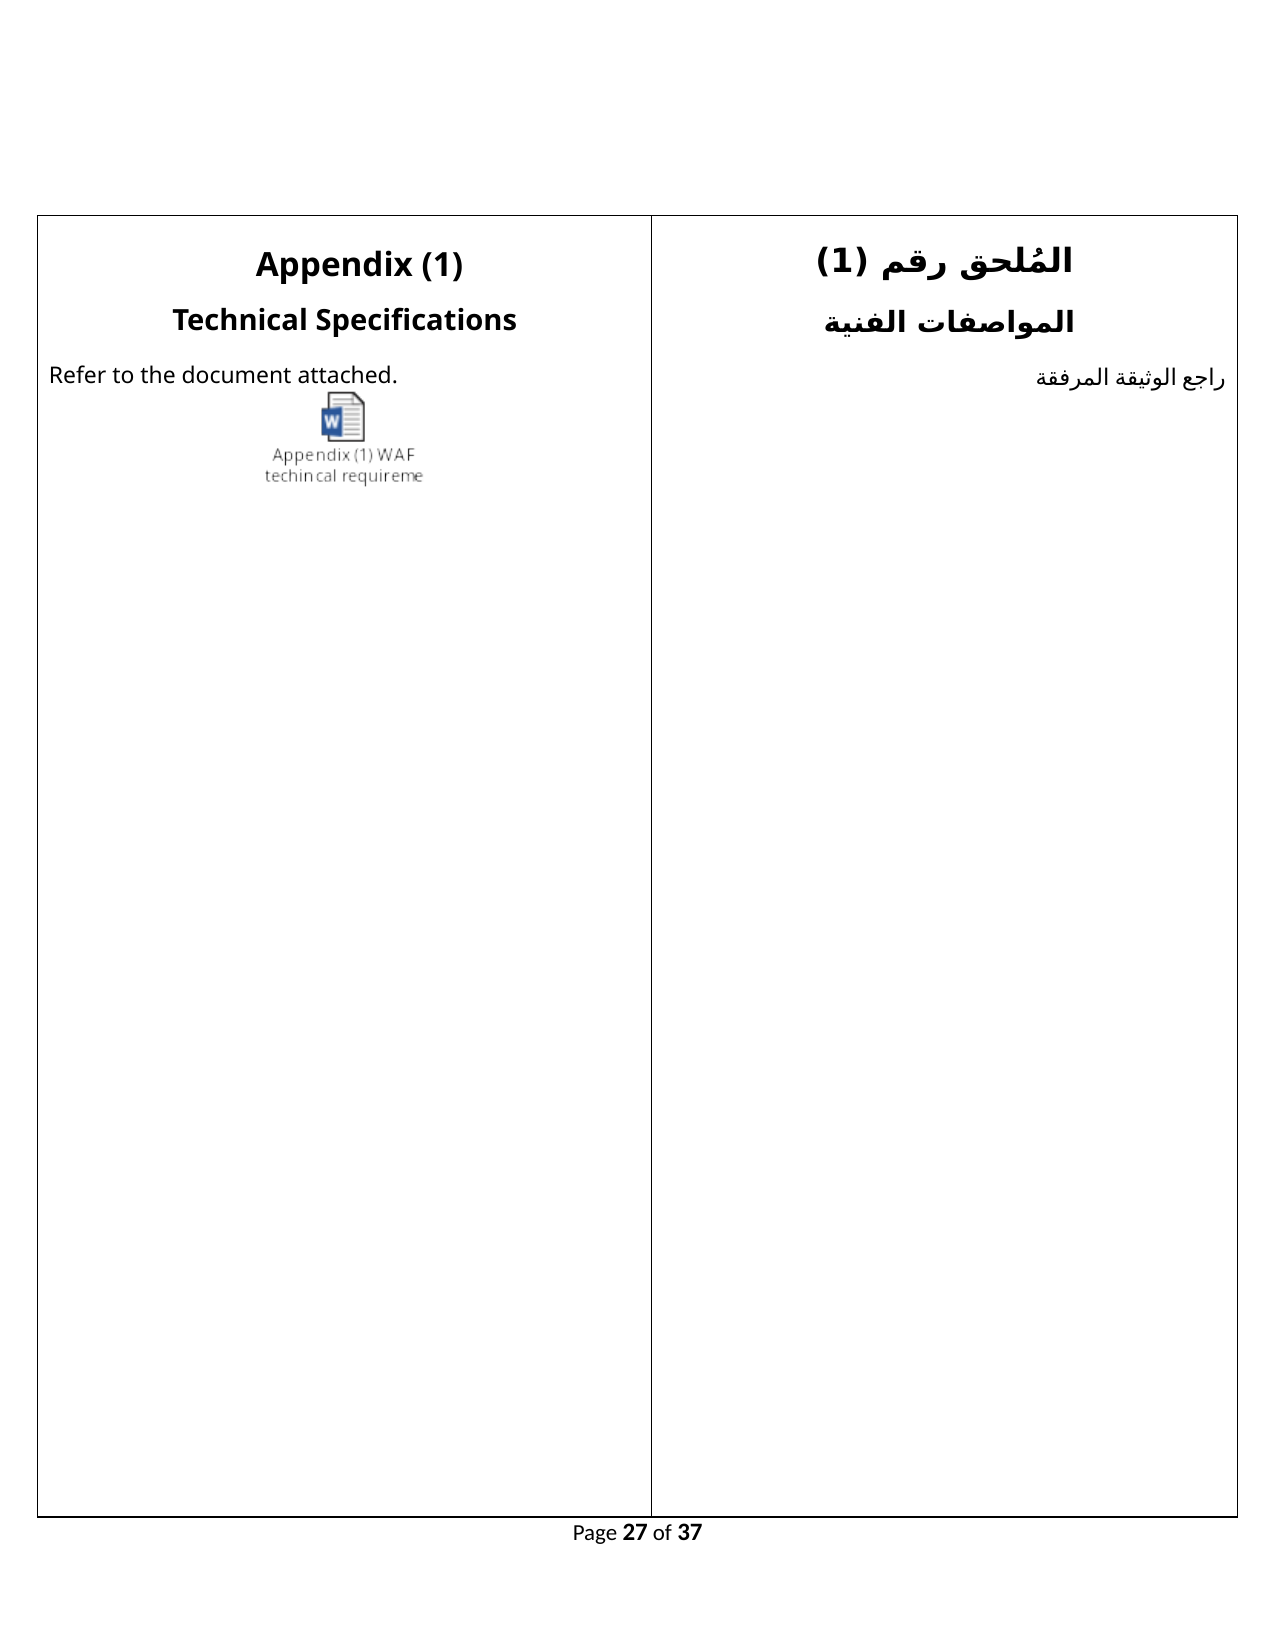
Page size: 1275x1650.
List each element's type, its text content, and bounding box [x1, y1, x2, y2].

table_header المُلحق رقم (1) المواصفات الفنية راجع الوثيقة المرفقة [652, 216, 1237, 1516]
table_header Appendix (1) Technical Specifications Refer to the document attached. [38, 216, 651, 1516]
